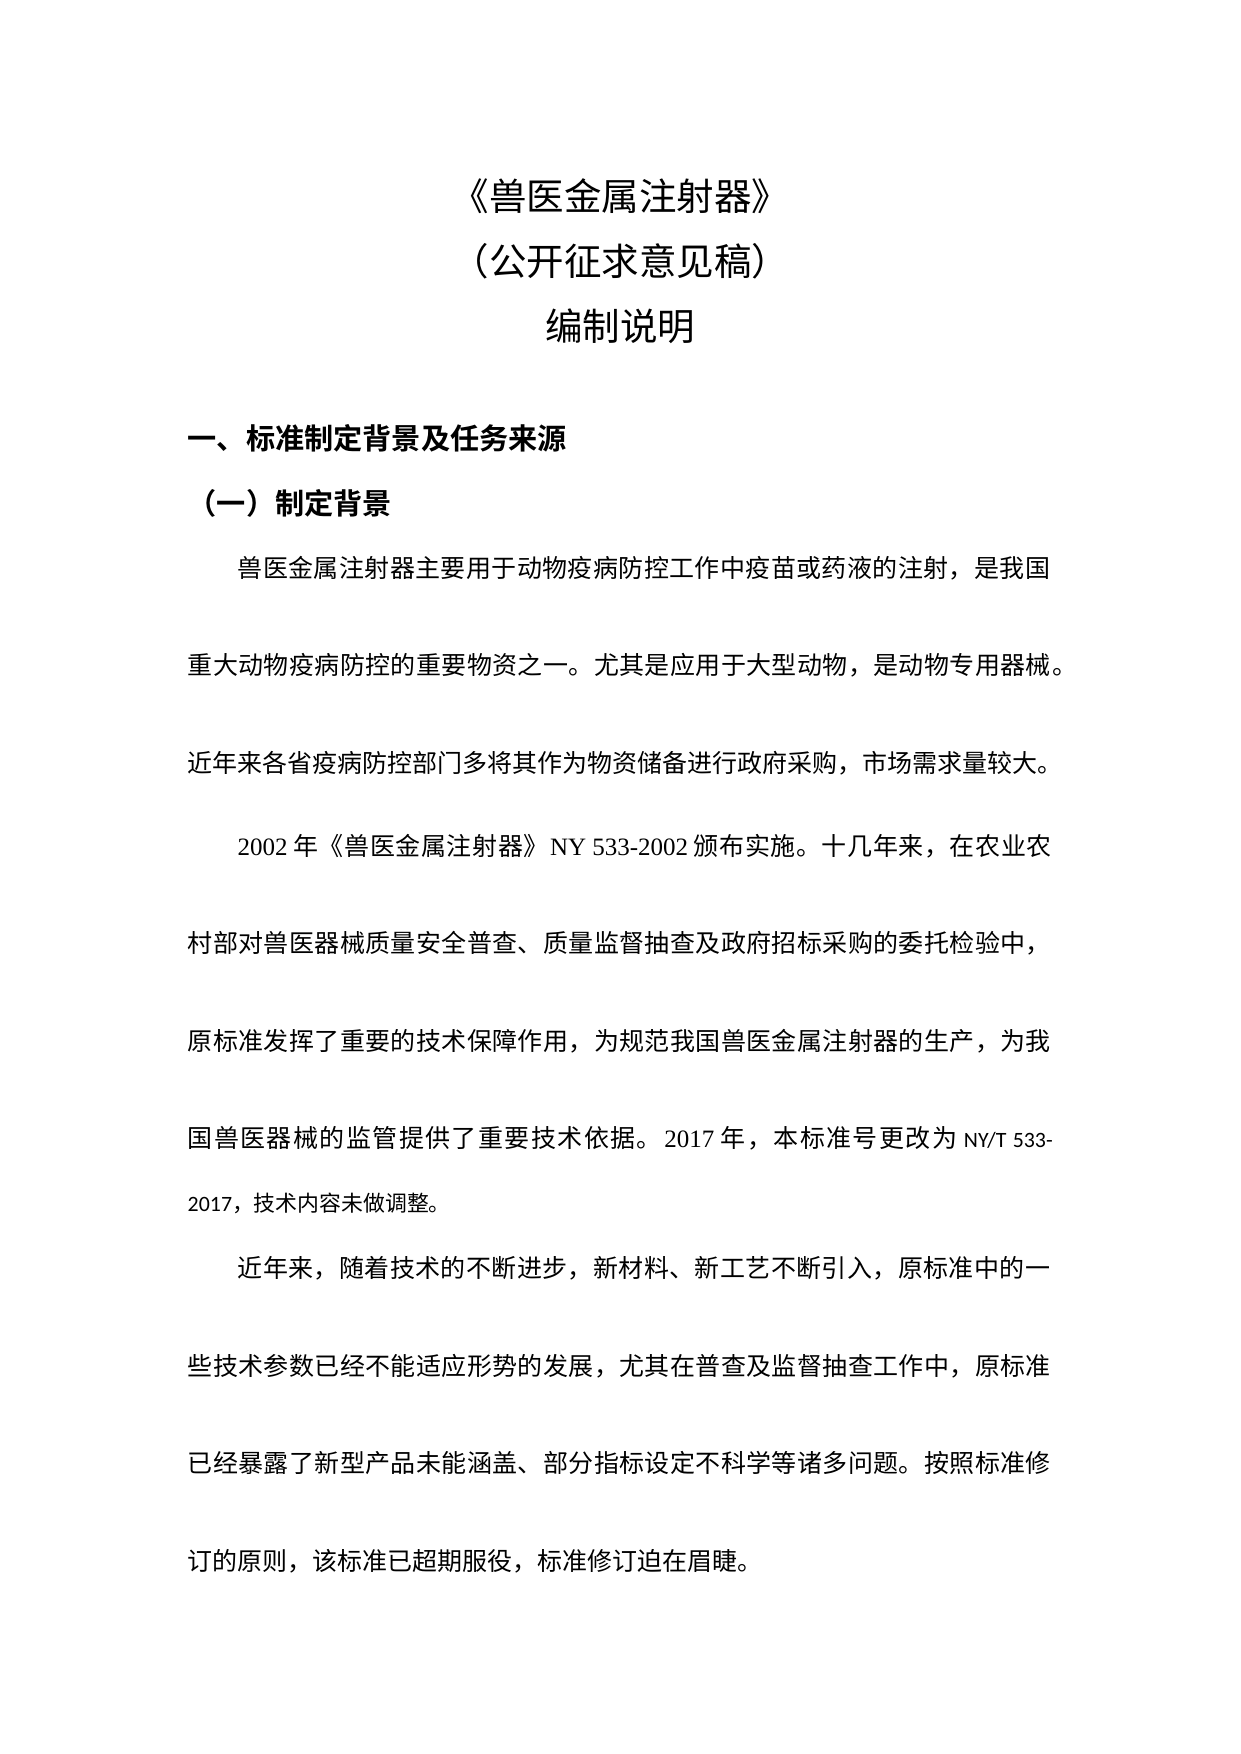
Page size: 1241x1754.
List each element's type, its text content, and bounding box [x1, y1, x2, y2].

text 兽医金属注射器主要用于动物疫病防控工作中疫苗或药液的注射，是我国重大动物疫病防控的重要物资之一。尤其是应用于大型动物，是动物专用器械。近年来各省疫病防控部门多将其作为物资储备进行政府采购，市场需求量较大。 [187, 534, 1053, 794]
text （一）制定背景 [187, 469, 1053, 534]
text 《兽医金属注射器》 [187, 162, 1053, 227]
text （公开征求意见稿） [187, 227, 1053, 292]
text 2002年《兽医金属注射器》NY 533-2002颁布实施。十几年来，在农业农村部对兽医器械质量安全普查、质量监督抽查及政府招标采购的委托检验中，原标准发挥了重要的技术保障作用，为规范我国兽医金属注射器的生产，为我国兽医器械的监管提供了重要技术依据。2017年，本标准号更改为NY/T 533-2017，技术内容未做调整。 [187, 812, 1053, 1218]
text 编制说明 [187, 292, 1053, 357]
text 近年来，随着技术的不断进步，新材料、新工艺不断引入，原标准中的一些技术参数已经不能适应形势的发展，尤其在普查及监督抽查工作中，原标准已经暴露了新型产品未能涵盖、部分指标设定不科学等诸多问题。按照标准修订的原则，该标准已超期服役，标准修订迫在眉睫。 [187, 1234, 1053, 1592]
text 一、标准制定背景及任务来源 [187, 404, 1053, 469]
